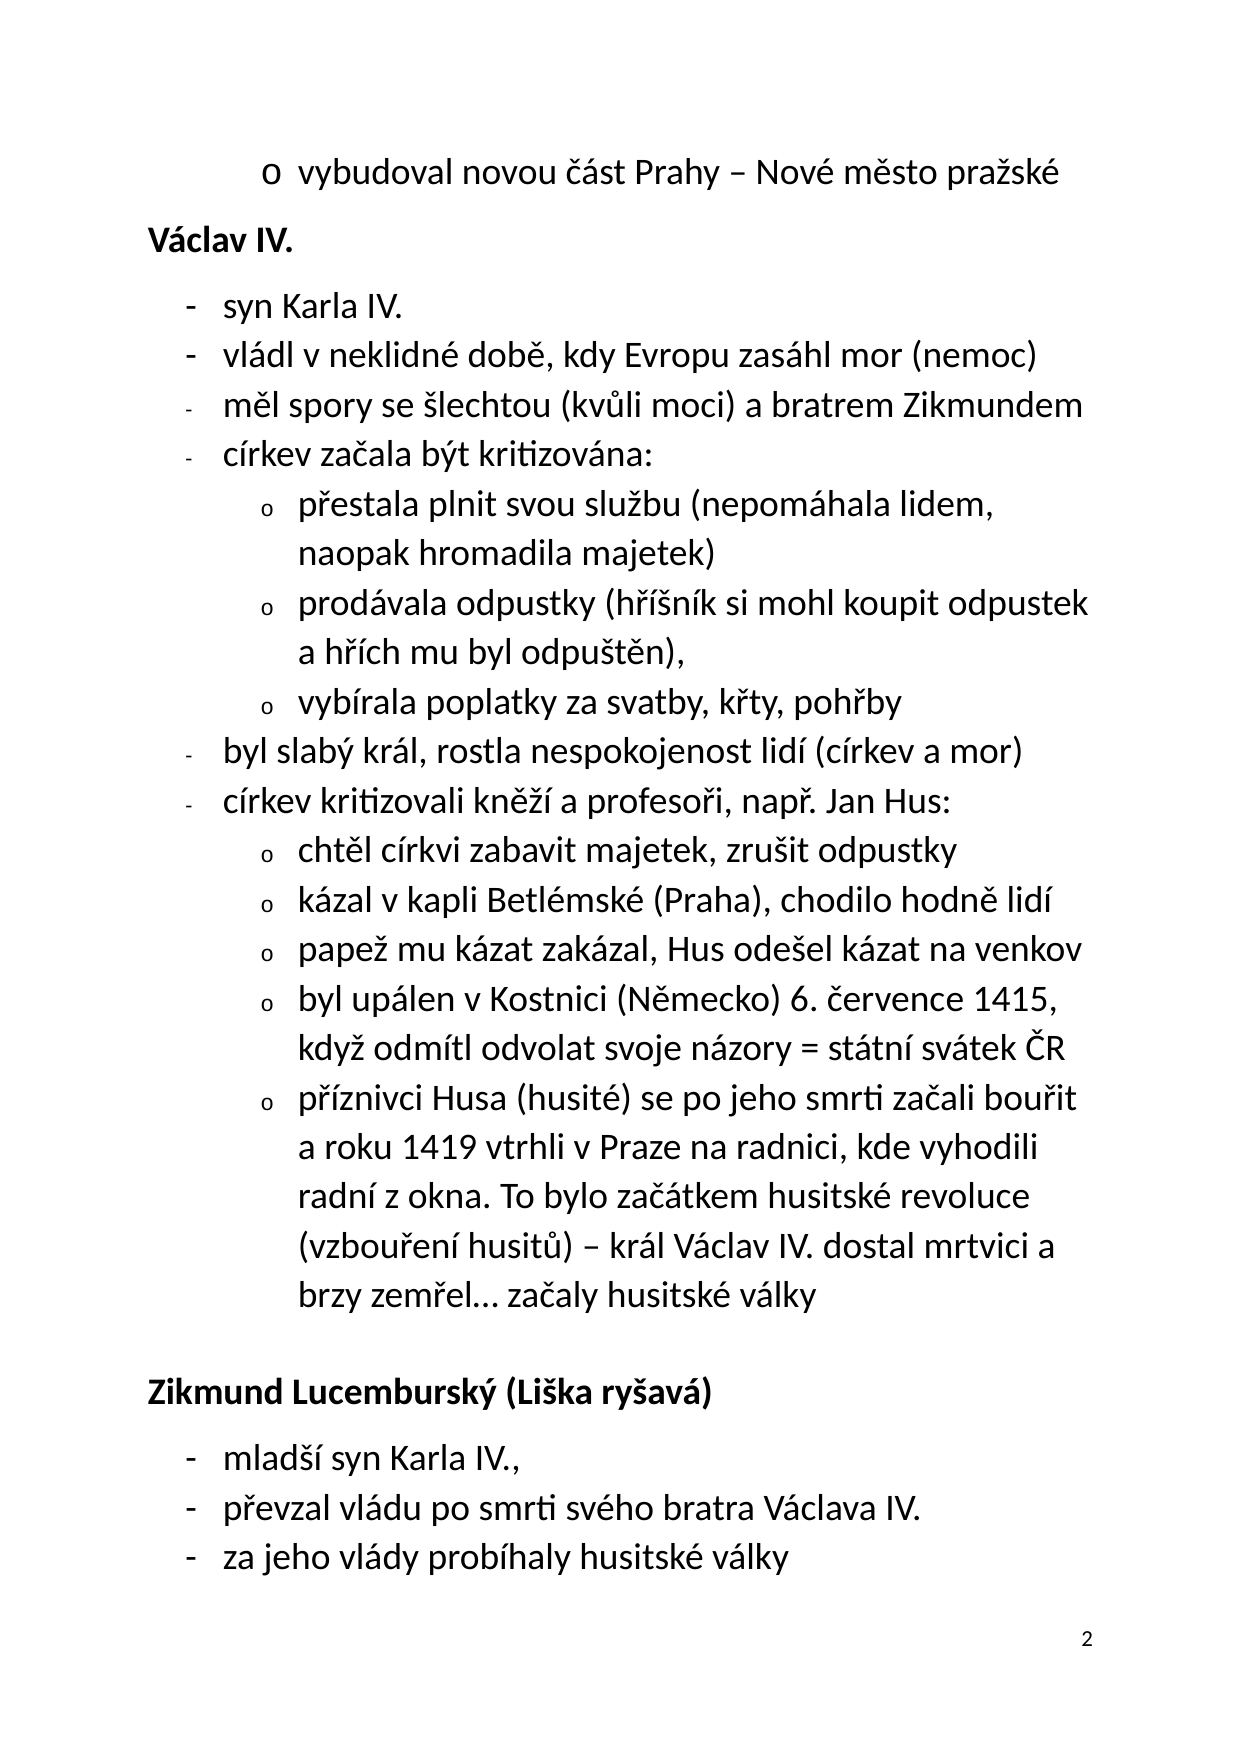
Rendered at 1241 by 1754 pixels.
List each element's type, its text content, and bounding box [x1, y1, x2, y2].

list byl upálen v Kostnici (Německo) 6. července 1415, když odmítl odvolat svoje názory = státní svátek ČR [260, 974, 1093, 1070]
list mladší syn Karla IV., [185, 1434, 1093, 1480]
list vybudoval novou část Prahy – Nové město pražské [260, 148, 1093, 195]
list vybírala poplatky za svatby, křty, pohřby [260, 678, 1093, 723]
list vládl v neklidné době, kdy Evropu zasáhl mor (nemoc) [185, 331, 1093, 377]
list byl slabý král, rostla nespokojenost lidí (církev a mor) [185, 727, 1093, 773]
list papež mu kázat zakázal, Hus odešel kázat na venkov [260, 925, 1093, 971]
text Václav IV. [148, 216, 1093, 262]
list církev začala být kritizována: [185, 430, 1093, 476]
list církev kritizovali kněží a profesoři, např. Jan Hus: [185, 777, 1093, 822]
list za jeho vlády probíhaly husitské války [185, 1533, 1093, 1579]
list prodávala odpustky (hříšník si mohl koupit odpustek a hřích mu byl odpuštěn), [260, 579, 1093, 674]
list syn Karla IV. [185, 282, 1093, 328]
text Zikmund Lucemburský (Liška ryšavá) [148, 1368, 1093, 1414]
list chtěl církvi zabavit majetek, zrušit odpustky [260, 826, 1093, 872]
list převzal vládu po smrti svého bratra Václava IV. [185, 1483, 1093, 1529]
list kázal v kapli Betlémské (Praha), chodilo hodně lidí [260, 876, 1093, 921]
list příznivci Husa (husité) se po jeho smrti začali bouřit a roku 1419 vtrhli v Praze na radnici, kde vyhodili radní z okna. To bylo začátkem husitské revoluce (vzbouření husitů) – král Václav IV. dostal mrtvici a brzy zemřel… začaly husitské války [260, 1073, 1093, 1317]
list měl spory se šlechtou (kvůli moci) a bratrem Zikmundem [185, 381, 1093, 427]
list přestala plnit svou službu (nepomáhala lidem, naopak hromadila majetek) [260, 480, 1093, 575]
